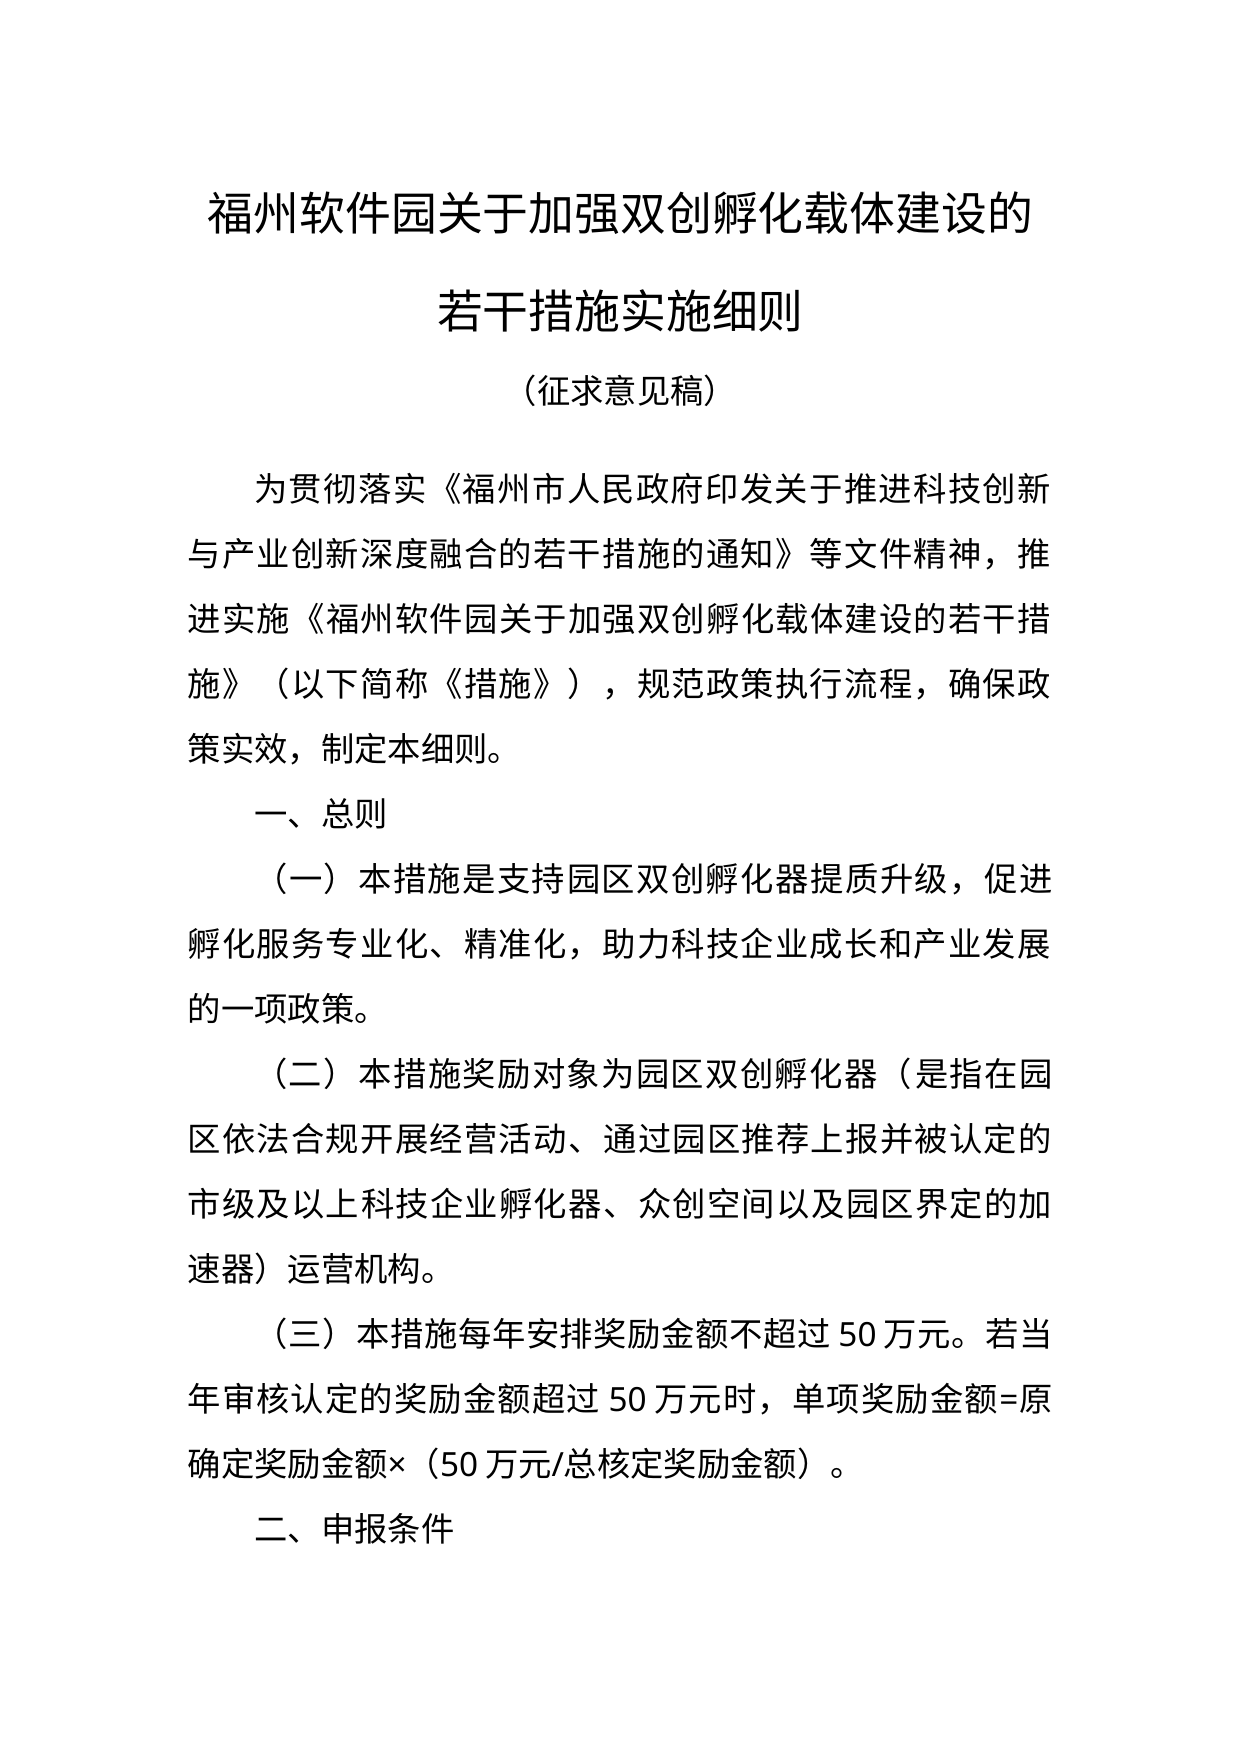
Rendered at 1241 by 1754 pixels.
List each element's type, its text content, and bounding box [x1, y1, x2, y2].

text （二）本措施奖励对象为园区双创孵化器（是指在园区依法合规开展经营活动、通过园区推荐上报并被认定的市级及以上科技企业孵化器、众创空间以及园区界定的加速器）运营机构。 [187, 1039, 1053, 1299]
text 为贯彻落实《福州市人民政府印发关于推进科技创新与产业创新深度融合的若干措施的通知》等文件精神，推进实施《福州软件园关于加强双创孵化载体建设的若干措施》（以下简称《措施》），规范政策执行流程，确保政策实效，制定本细则。 [187, 454, 1053, 779]
text 一、总则 [187, 779, 1053, 844]
text 二、申报条件 [187, 1494, 1053, 1559]
list 若干措施实施细则 [187, 259, 1053, 357]
list （征求意见稿） [187, 357, 1053, 422]
text （一）本措施是支持园区双创孵化器提质升级，促进孵化服务专业化、精准化，助力科技企业成长和产业发展的一项政策。 [187, 844, 1053, 1039]
text （三）本措施每年安排奖励金额不超过50万元。若当年审核认定的奖励金额超过50万元时，单项奖励金额=原确定奖励金额×（50万元/总核定奖励金额）。 [187, 1299, 1053, 1494]
list 福州软件园关于加强双创孵化载体建设的 [187, 162, 1053, 259]
